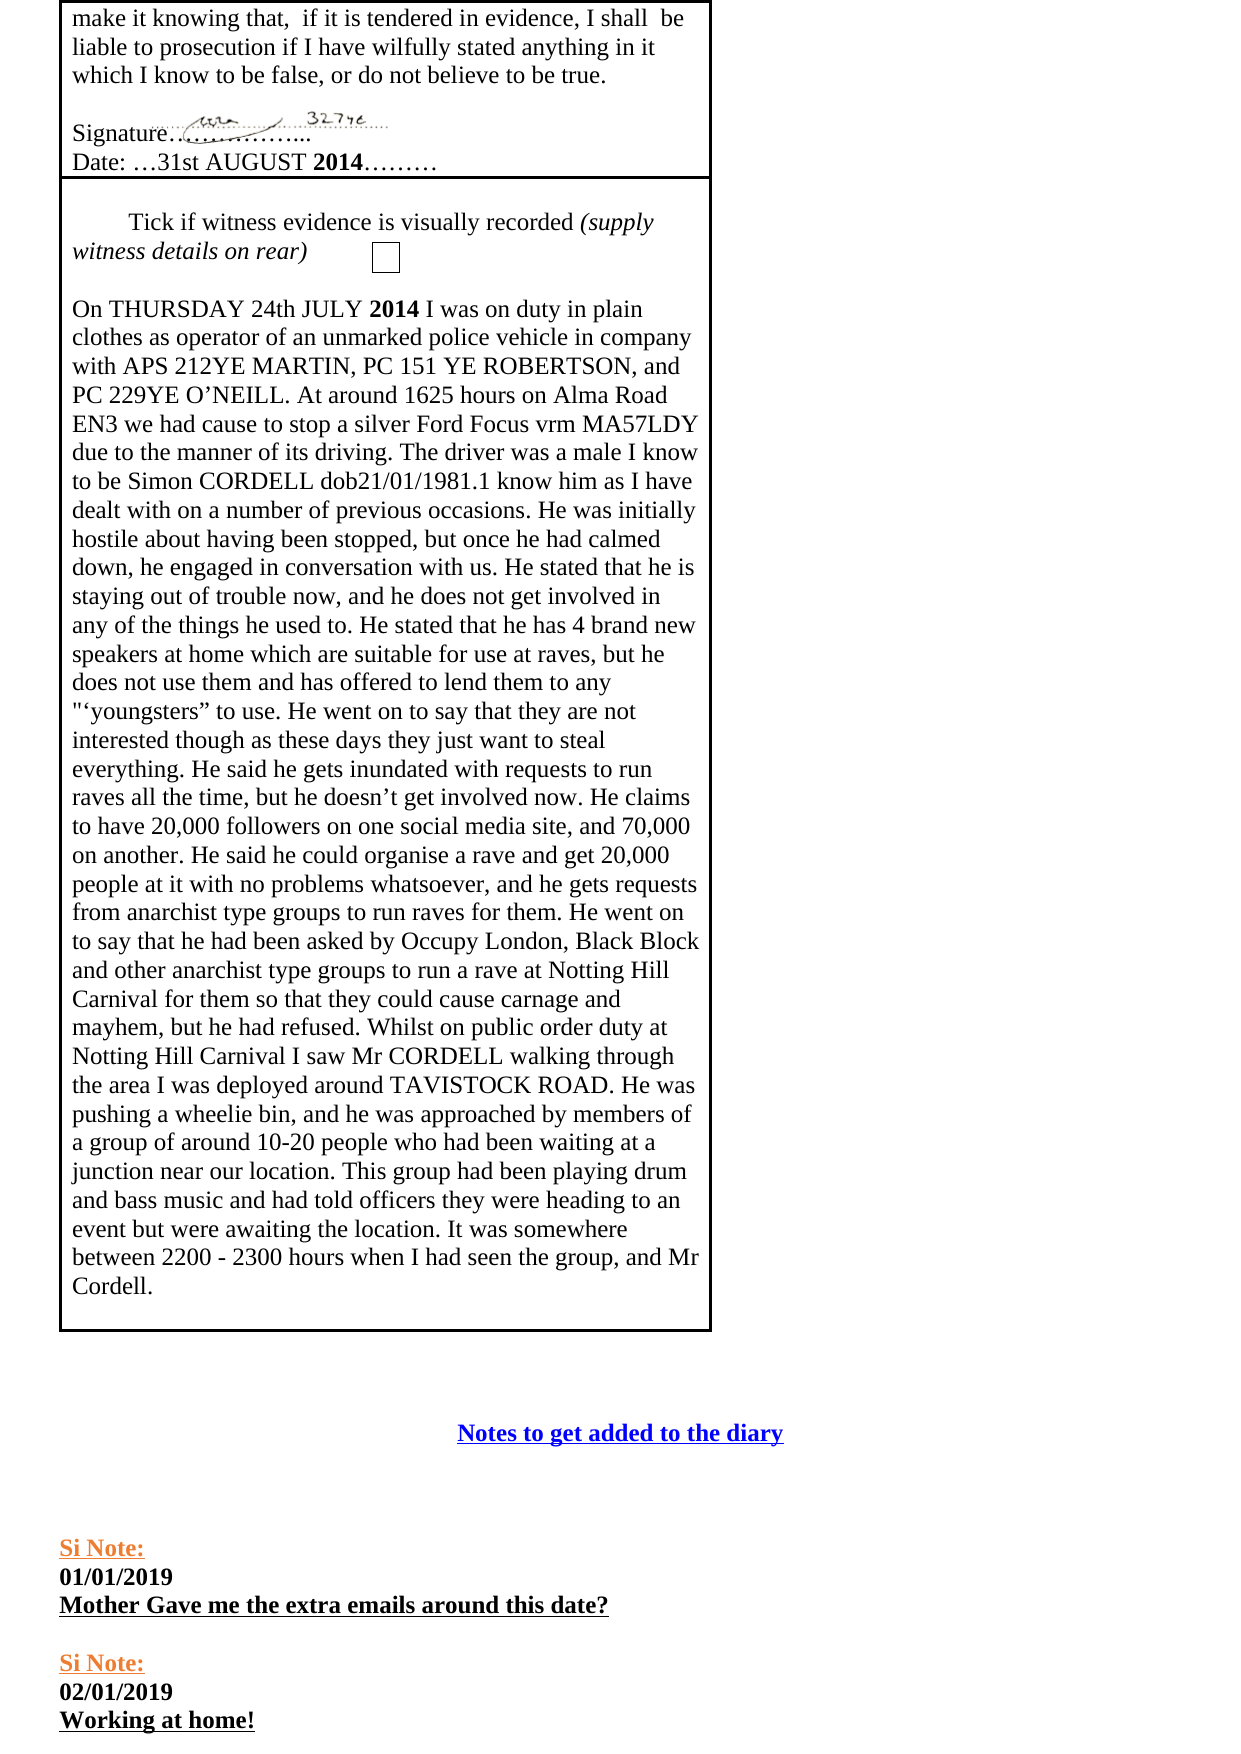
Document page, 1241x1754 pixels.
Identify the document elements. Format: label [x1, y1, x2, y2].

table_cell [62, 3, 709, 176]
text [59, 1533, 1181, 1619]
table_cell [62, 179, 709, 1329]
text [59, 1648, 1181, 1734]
picture [142, 97, 390, 146]
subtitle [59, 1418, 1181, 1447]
